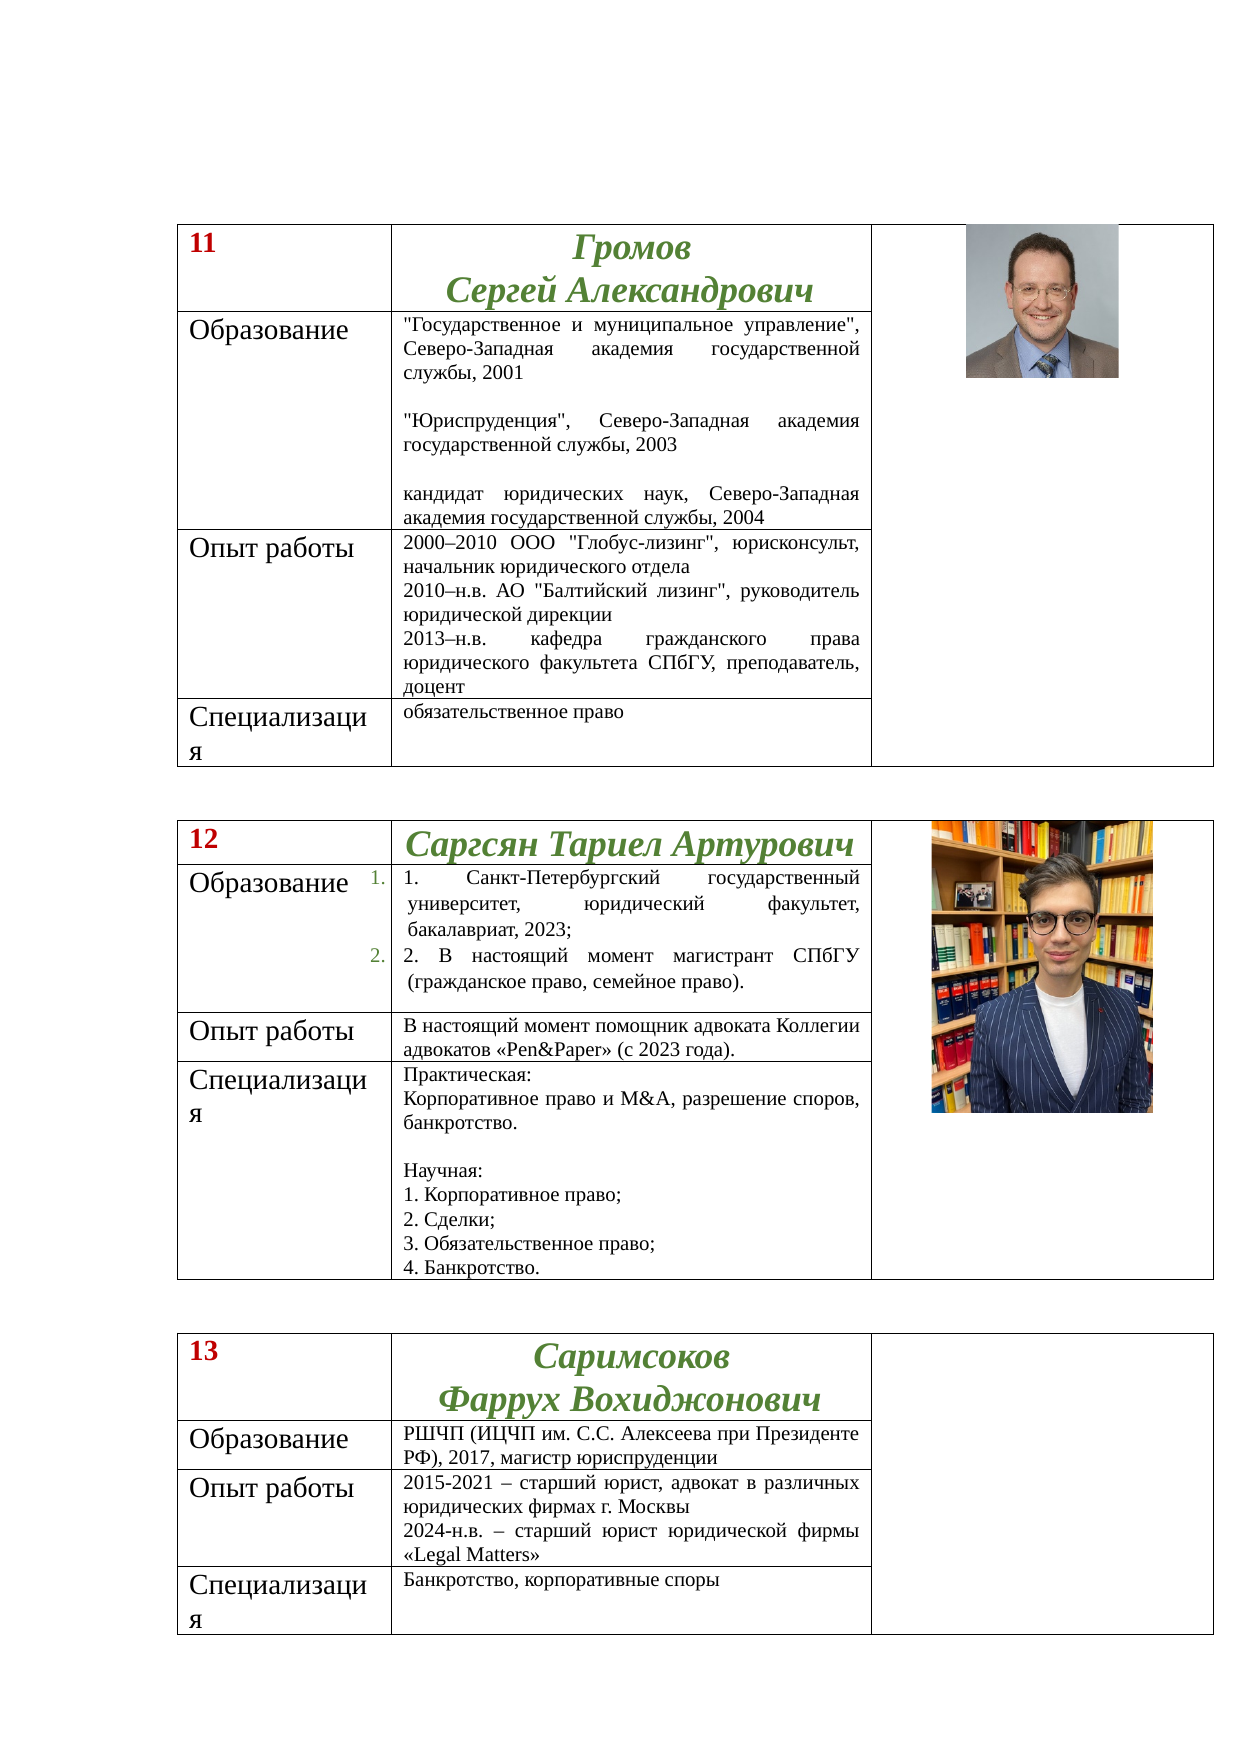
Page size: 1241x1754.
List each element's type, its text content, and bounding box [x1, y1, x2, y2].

table_cell 2000–2010 ООО "Глобус-лизинг", юрисконсульт, начальник юридического отдела 2010–н.в. АО "Балтийский лизинг", руководитель юридической дирекции 2013–н.в. кафедра гражданского права юридического факультета СПбГУ, преподаватель, доцент [392, 530, 871, 698]
table_header Саргсян Тариел Артурович [392, 821, 871, 864]
table_header 12 [178, 821, 391, 864]
table_cell 1. Санкт-Петербургский государственный университет, юридический факультет, бакалавриат, 2023; 2. В настоящий момент магистрант СПбГУ (гражданское право, семейное право). [392, 865, 871, 1012]
table_header [872, 225, 1213, 766]
table_cell Опыт работы [178, 1013, 391, 1061]
picture [966, 224, 1119, 378]
table_cell 2015-2021 – старший юрист, адвокат в различных юридических фирмах г. Москвы 2024-н.в. – старший юрист юридической фирмы «Legal Matters» [392, 1470, 871, 1566]
table_header Громов Сергей Александрович [392, 225, 871, 311]
table_header Саримсоков Фаррух Вохиджонович [392, 1334, 871, 1420]
table_cell Опыт работы [178, 1470, 391, 1566]
table_header 11 [178, 225, 391, 311]
table_cell РШЧП (ИЦЧП им. С.С. Алексеева при Президенте РФ), 2017, магистр юриспруденции [392, 1421, 871, 1469]
table_cell Специализация [178, 699, 391, 766]
table_header [872, 821, 1213, 1279]
table_cell Образование [178, 1421, 391, 1469]
table_cell Специализация [178, 1567, 391, 1634]
table_header 13 [178, 1334, 391, 1420]
table_cell "Государственное и муниципальное управление", Северо-Западная академия государственной службы, 2001 "Юриспруденция", Северо-Западная академия государственной службы, 2003 кандидат юридических наук, Северо-Западная академия государственной службы, 2004 [392, 312, 871, 529]
table_cell Образование [178, 865, 391, 1012]
table_header [872, 1334, 1213, 1634]
table_cell обязательственное право [392, 699, 871, 766]
table_cell Специализация [178, 1062, 391, 1279]
table_cell В настоящий момент помощник адвоката Коллегии адвокатов «Pen&Paper» (с 2023 года). [392, 1013, 871, 1061]
table_cell Образование [178, 312, 391, 529]
table_cell Практическая: Корпоративное право и М&A, разрешение споров, банкротство. Научная: 1. Корпоративное право; 2. Сделки; 3. Обязательственное право; 4. Банкротство. [392, 1062, 871, 1279]
table_cell Опыт работы [178, 530, 391, 698]
picture [931, 821, 1153, 1113]
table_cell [392, 1567, 871, 1634]
